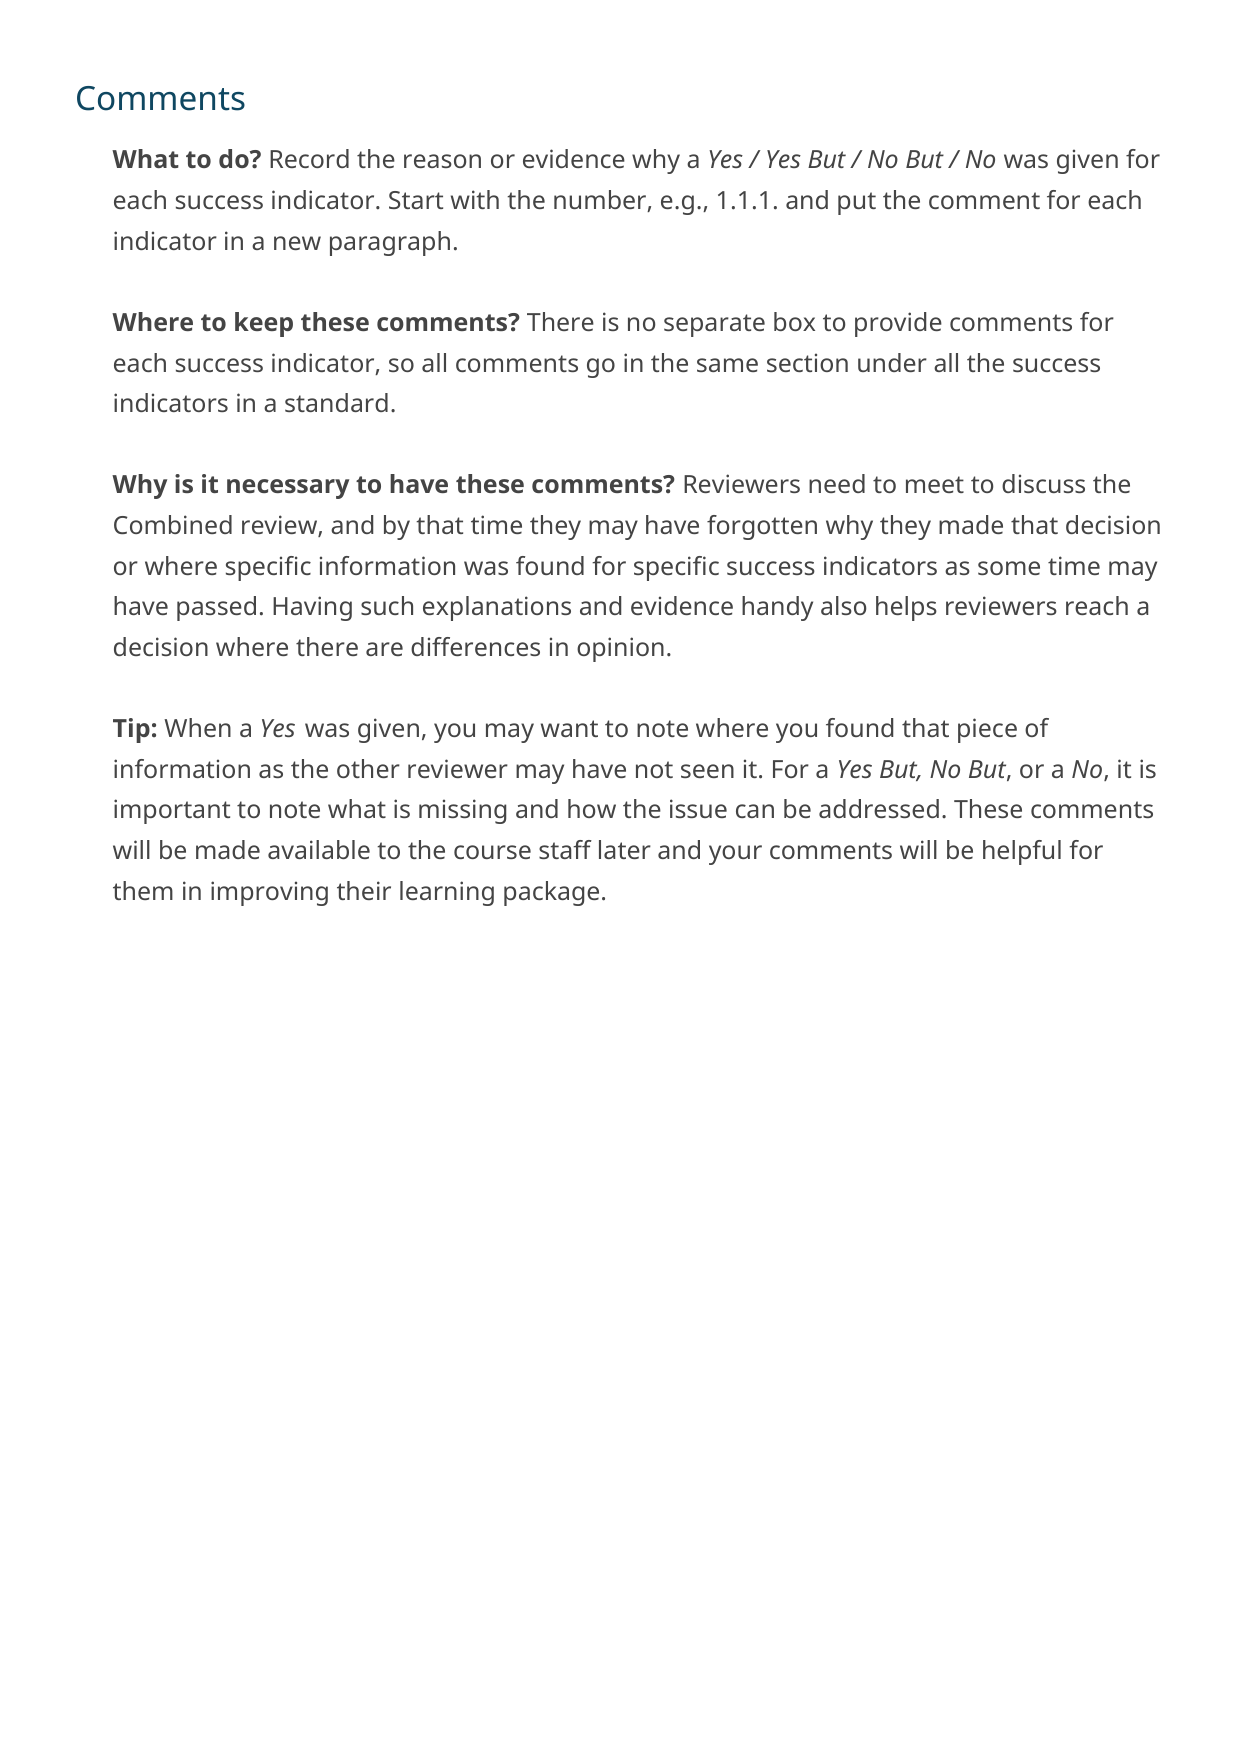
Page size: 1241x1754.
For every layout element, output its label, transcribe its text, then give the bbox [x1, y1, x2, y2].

subtitle Comments [75, 75, 1165, 120]
text Tip: When a Yes was given, you may want to note where you found that piece of information as the other reviewer may have not seen it. For a Yes But, No But, or a No, it is important to note what is missing and how the issue can be addressed. These comments will be made available to the course staff later and your comments will be helpful for them in improving their learning package. [112, 704, 1165, 907]
text What to do? Record the reason or evidence why a Yes / Yes But / No But / No was given for each success indicator. Start with the number, e.g., 1.1.1. and put the comment for each indicator in a new paragraph. [112, 136, 1165, 257]
text Why is it necessary to have these comments? Reviewers need to meet to discuss the Combined review, and by that time they may have forgotten why they made that decision or where specific information was found for specific success indicators as some time may have passed. Having such explanations and evidence handy also helps reviewers reach a decision where there are differences in opinion. [112, 461, 1165, 664]
text Where to keep these comments? There is no separate box to provide comments for each success indicator, so all comments go in the same section under all the success indicators in a standard. [112, 298, 1165, 420]
